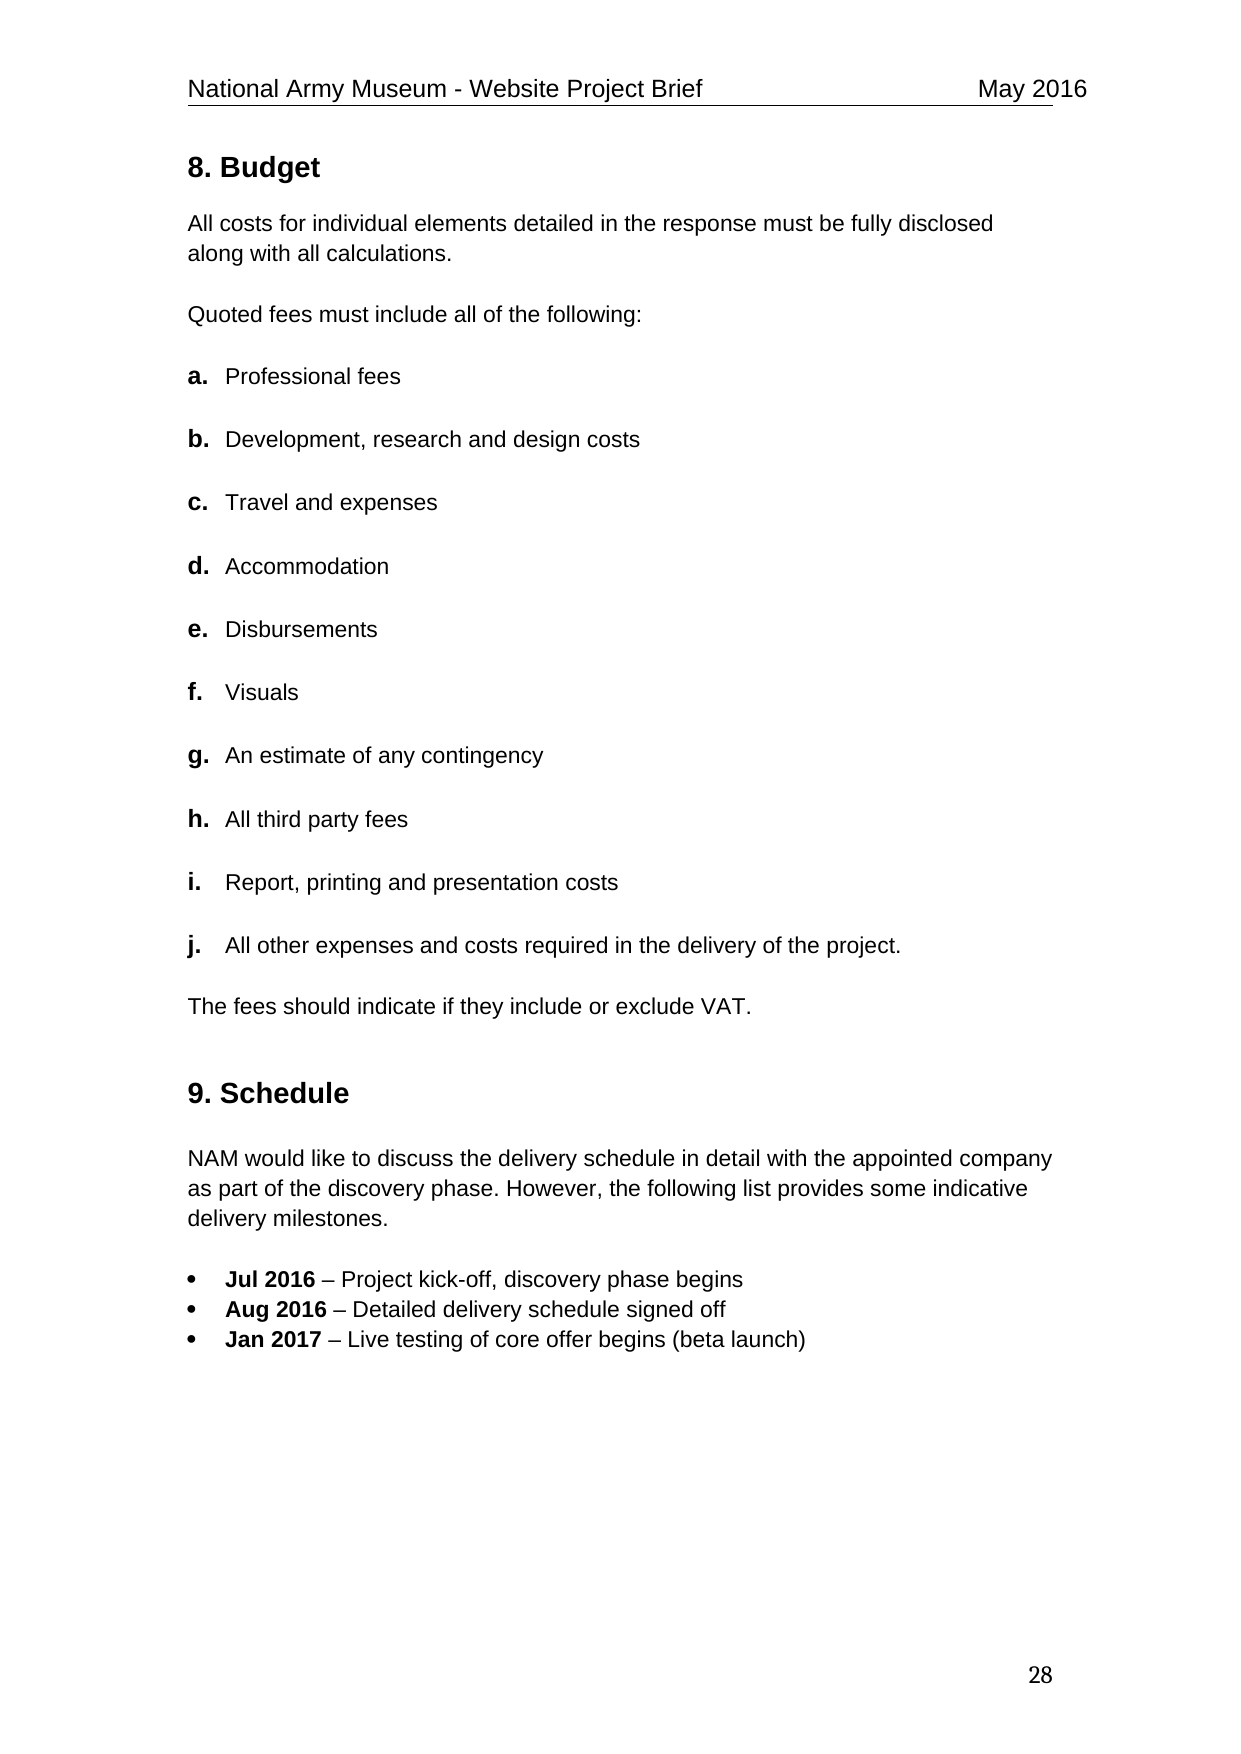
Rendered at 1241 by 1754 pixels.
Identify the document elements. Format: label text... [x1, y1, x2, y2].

list An estimate of any contingency [187, 740, 1053, 769]
text Quoted fees must include all of the following: [187, 301, 1053, 327]
list Disbursements [187, 614, 1053, 643]
list Report, printing and presentation costs [187, 867, 1053, 896]
text 9. Schedule [187, 1076, 1053, 1110]
list Visuals [187, 677, 1053, 706]
text 8. Budget [187, 150, 1053, 183]
list All other expenses and costs required in the delivery of the project. [187, 930, 1053, 959]
text The fees should indicate if they include or exclude VAT. [187, 993, 1053, 1019]
list Aug 2016 – Detailed delivery schedule signed off [187, 1296, 1053, 1322]
list NAM would like to discuss the delivery schedule in detail with the appointed company as part of the discovery phase. However, the following list provides some indicative delivery milestones. [187, 1145, 1053, 1232]
list Development, research and design costs [187, 424, 1053, 453]
list All third party fees [187, 803, 1053, 832]
list Jan 2017 – Live testing of core offer begins (beta launch) [187, 1326, 1053, 1352]
text All costs for individual elements detailed in the response must be fully disclosed along with all calculations. [187, 210, 1053, 266]
list Professional fees [187, 361, 1053, 390]
list Accommodation [187, 551, 1053, 579]
list Jul 2016 – Project kick-off, discovery phase begins [187, 1266, 1053, 1292]
list Travel and expenses [187, 487, 1053, 516]
